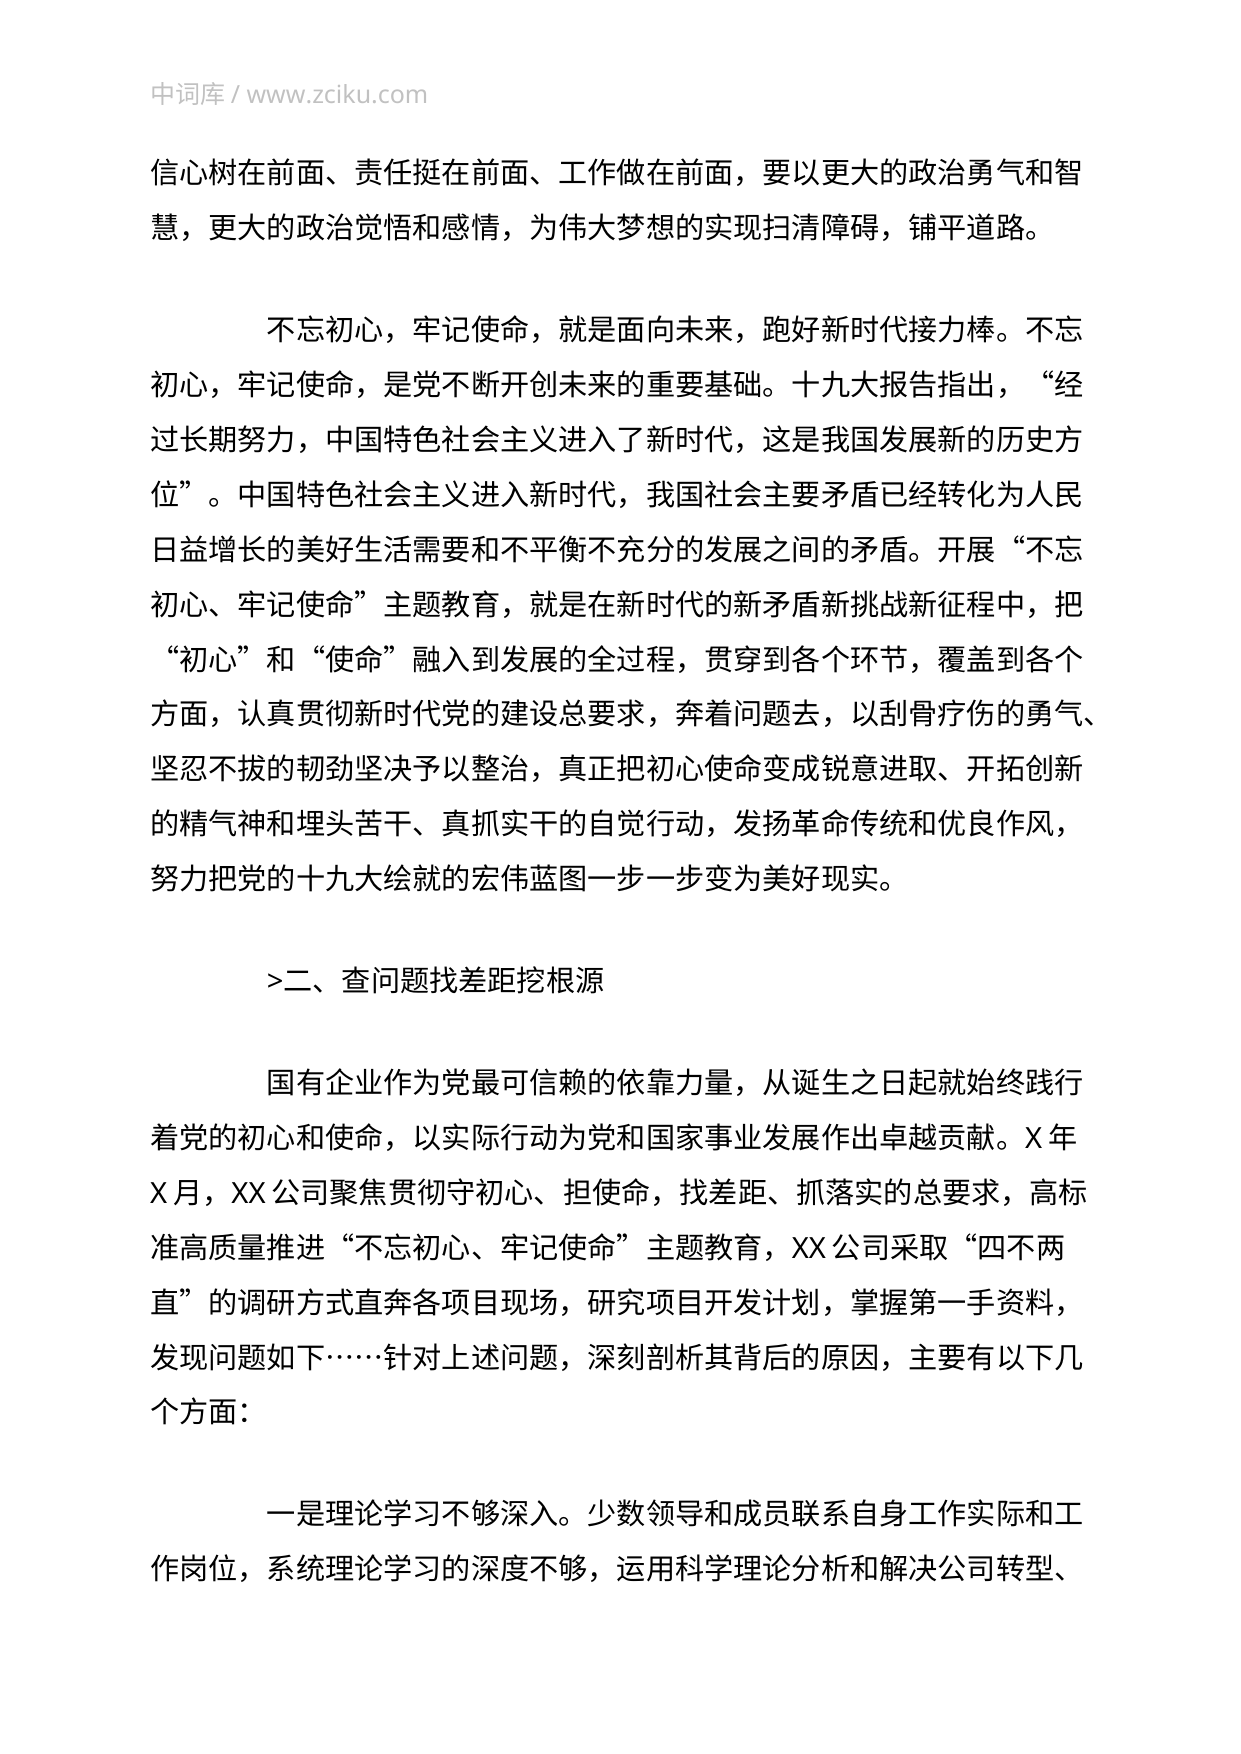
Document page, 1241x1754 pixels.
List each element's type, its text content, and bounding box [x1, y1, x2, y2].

text 国有企业作为党最可信赖的依靠力量，从诞生之日起就始终践行着党的初心和使命，以实际行动为党和国家事业发展作出卓越贡献。X年X月，XX公司聚焦贯彻守初心、担使命，找差距、抓落实的总要求，高标准高质量推进“不忘初心、牢记使命”主题教育，XX公司采取“四不两直”的调研方式直奔各项目现场，研究项目开发计划，掌握第一手资料，发现问题如下……针对上述问题，深刻剖析其背后的原因，主要有以下几个方面： [150, 1059, 1090, 1431]
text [150, 1491, 1090, 1588]
text >二、查问题找差距挖根源 [150, 957, 1090, 1000]
text 不忘初心，牢记使命，就是面向未来，跑好新时代接力棒。不忘初心，牢记使命，是党不断开创未来的重要基础。十九大报告指出，“经过长期努力，中国特色社会主义进入了新时代，这是我国发展新的历史方位”。中国特色社会主义进入新时代，我国社会主要矛盾已经转化为人民日益增长的美好生活需要和不平衡不充分的发展之间的矛盾。开展“不忘初心、牢记使命”主题教育，就是在新时代的新矛盾新挑战新征程中，把“初心”和“使命”融入到发展的全过程，贯穿到各个环节，覆盖到各个方面，认真贯彻新时代党的建设总要求，奔着问题去，以刮骨疗伤的勇气、坚忍不拔的韧劲坚决予以整治，真正把初心使命变成锐意进取、开拓创新的精气神和埋头苦干、真抓实干的自觉行动，发扬革命传统和优良作风，努力把党的十九大绘就的宏伟蓝图一步一步变为美好现实。 [150, 307, 1090, 898]
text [150, 150, 1090, 247]
